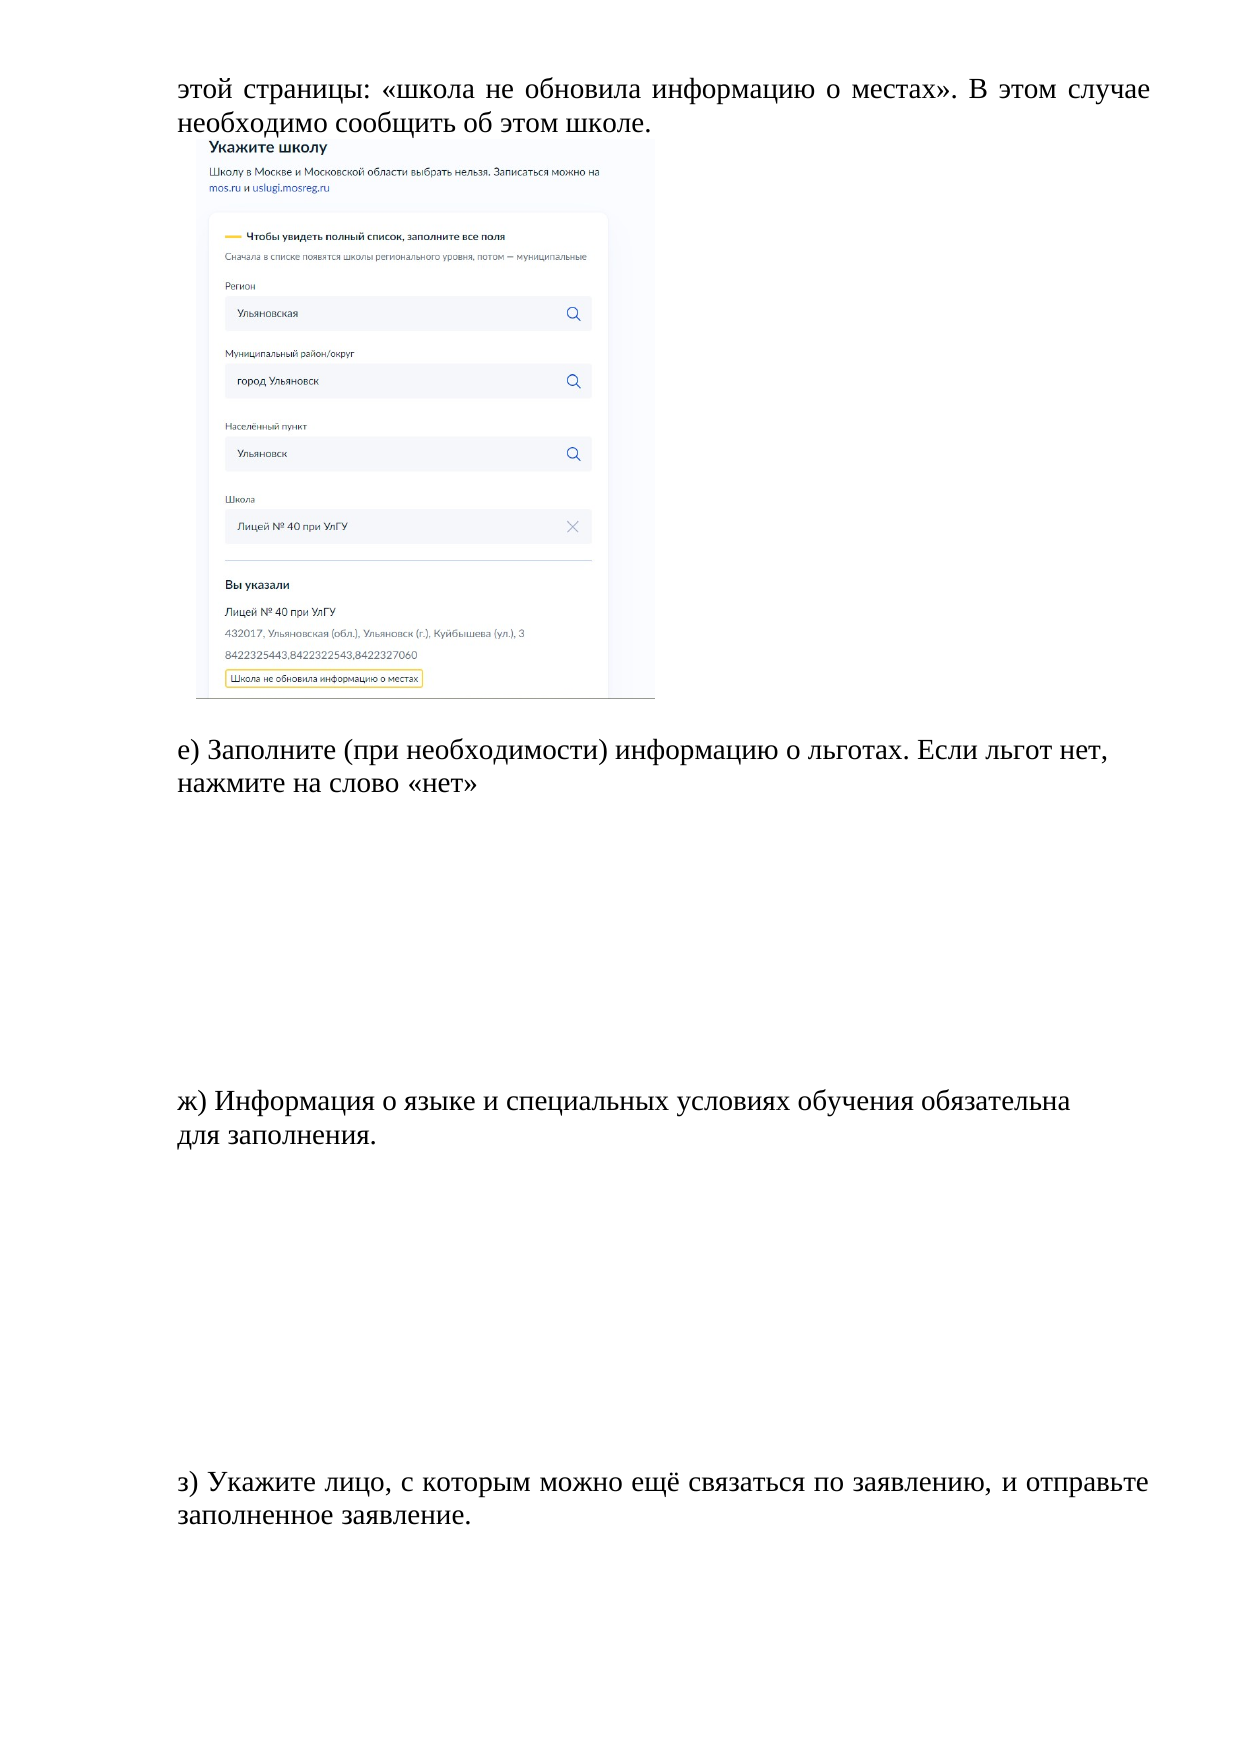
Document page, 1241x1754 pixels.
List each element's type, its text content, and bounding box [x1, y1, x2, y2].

picture [196, 139, 655, 699]
text этой страницы: «школа не обновила информацию о местах». В этом случае необходимо сообщить об этом школе. [177, 71, 1151, 138]
text з) Укажите лицо, с которым можно ещё связаться по заявлению, и отправьте заполненное заявление. [177, 1464, 1163, 1531]
text ж) Информация о языке и специальных условиях обучения обязательна для заполнения. [177, 1083, 1072, 1150]
text е) Заполните (при необходимости) информацию о льготах. Если льгот нет, нажмите на слово «нет» [177, 732, 1110, 799]
